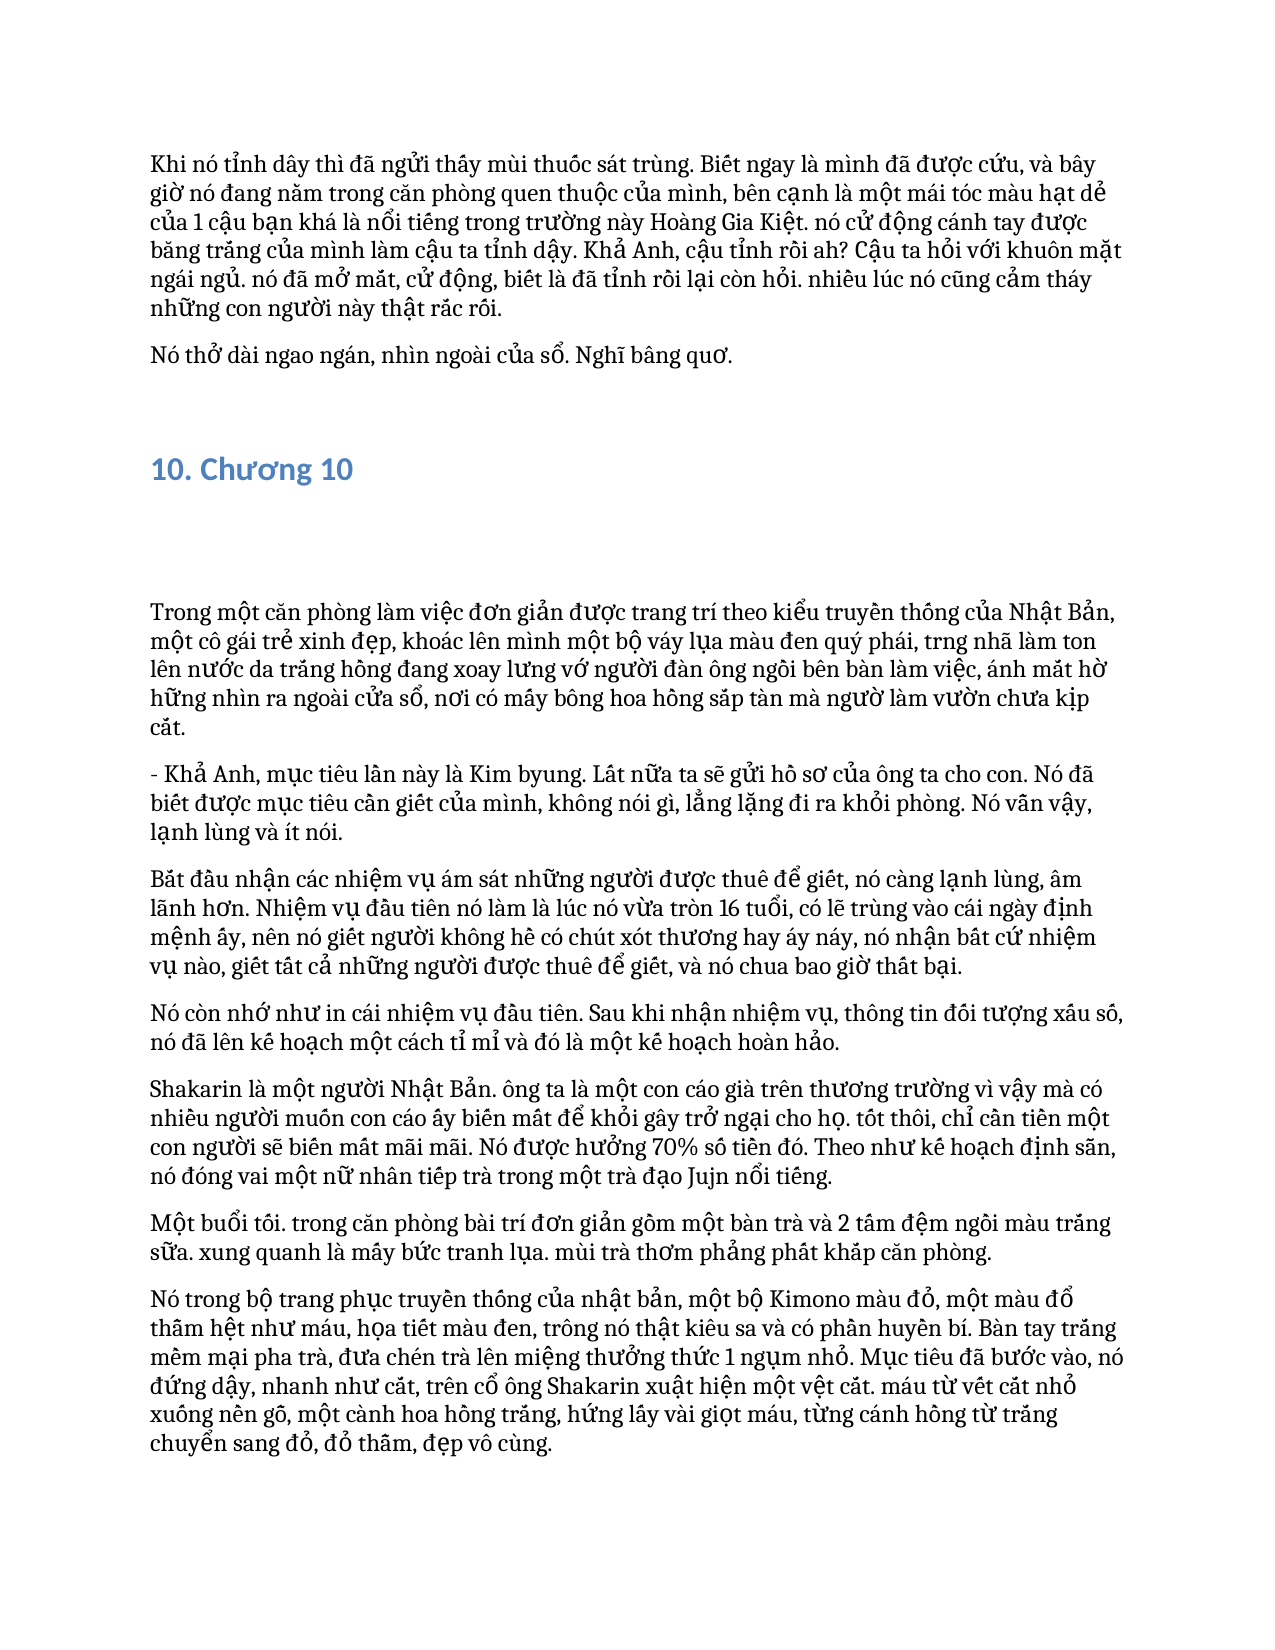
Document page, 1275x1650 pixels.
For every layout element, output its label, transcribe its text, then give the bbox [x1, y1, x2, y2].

text Nó trong bộ trang phục truyền thống của nhật bản, một bộ Kimono màu đỏ, một màu đổ thẫm hệt như máu, họa tiết màu đen, trông nó thật kiêu sa và có phần huyền bí. Bàn tay trắng mềm mại pha trà, đưa chén trà lên miệng thưởng thức 1 ngụm nhỏ. Mục tiêu đã bước vào, nó đứng dậy, nhanh như cắt, trên cổ ông Shakarin xuật hiện một vệt cắt. máu từ vết cắt nhỏ xuống nền gỗ, một cành hoa hồng trắng, hứng lấy vài giọt máu, từng cánh hồng từ trắng chuyển sang đỏ, đỏ thẫm, đẹp vô cùng. [150, 1285, 1125, 1458]
text - Khả Anh, mục tiêu lần này là Kim byung. Lất nữa ta sẽ gửi hồ sơ của ông ta cho con. Nó đã biết được mục tiêu cần giết của mình, không nói gì, lẳng lặng đi ra khỏi phòng. Nó vẫn vậy, lạnh lùng và ít nói. [150, 760, 1125, 847]
text Trong một căn phòng làm việc đơn giản được trang trí theo kiểu truyền thống của Nhật Bản, một cô gái trẻ xinh đẹp, khoác lên mình một bộ váy lụa màu đen quý phái, trng nhã làm ton lên nước da trắng hồng đang xoay lưng vớ người đàn ông ngồi bên bàn làm việc, ánh mắt hờ hững nhìn ra ngoài cửa sổ, nơi có mấy bông hoa hồng sắp tàn mà ngườ làm vườn chưa kịp cắt. [150, 598, 1125, 742]
text Khi nó tỉnh dây thì đã ngửi thấy mùi thuốc sát trùng. Biết ngay là mình đã được cứu, và bây giờ nó đang nằm trong căn phòng quen thuộc của mình, bên cạnh là một mái tóc màu hạt dẻ của 1 cậu bạn khá là nổi tiếng trong trường này Hoàng Gia Kiệt. nó cử động cánh tay được băng trắng của mình làm cậu ta tỉnh dậy. Khả Anh, cậu tỉnh rồi ah? Cậu ta hỏi với khuôn mặt ngái ngủ. nó đã mở mắt, cử động, biết là đã tỉnh rồi lại còn hỏi. nhiều lúc nó cũng cảm tháy những con người này thật rắc rối. [150, 150, 1125, 322]
text Một buổi tối. trong căn phòng bài trí đơn giản gồm một bàn trà và 2 tấm đệm ngồi màu trắng sữa. xung quanh là mấy bức tranh lụa. mùi trà thơm phảng phất khắp căn phòng. [150, 1209, 1125, 1267]
text Bắt đầu nhận các nhiệm vụ ám sát những người được thuê để giết, nó càng lạnh lùng, âm lãnh hơn. Nhiệm vụ đầu tiên nó làm là lúc nó vừa tròn 16 tuổi, có lẽ trùng vào cái ngày định mệnh ấy, nên nó giết người không hề có chút xót thương hay áy náy, nó nhận bất cứ nhiệm vụ nào, giết tất cả những người được thuê để giết, và nó chua bao giờ thất bại. [150, 865, 1125, 980]
text Nó còn nhớ như in cái nhiệm vụ đầu tiên. Sau khi nhận nhiệm vụ, thông tin đối tượng xấu số, nó đã lên kế hoạch một cách tỉ mỉ và đó là một kế hoạch hoàn hảo. [150, 999, 1125, 1057]
text Nó thở dài ngao ngán, nhìn ngoài của sổ. Nghĩ bâng quơ. [150, 341, 1125, 427]
text Shakarin là một người Nhật Bản. ông ta là một con cáo già trên thương trường vì vậy mà có nhiều người muốn con cáo ấy biến mất để khỏi gây trở ngại cho họ. tốt thôi, chỉ cần tiền một con người sẽ biến mất mãi mãi. Nó được hưởng 70% số tiền đó. Theo như kế hoạch định sẵn, nó đóng vai một nữ nhân tiếp trà trong một trà đạo Jujn nổi tiếng. [150, 1075, 1125, 1190]
subtitle 10. Chương 10 [150, 448, 1125, 489]
